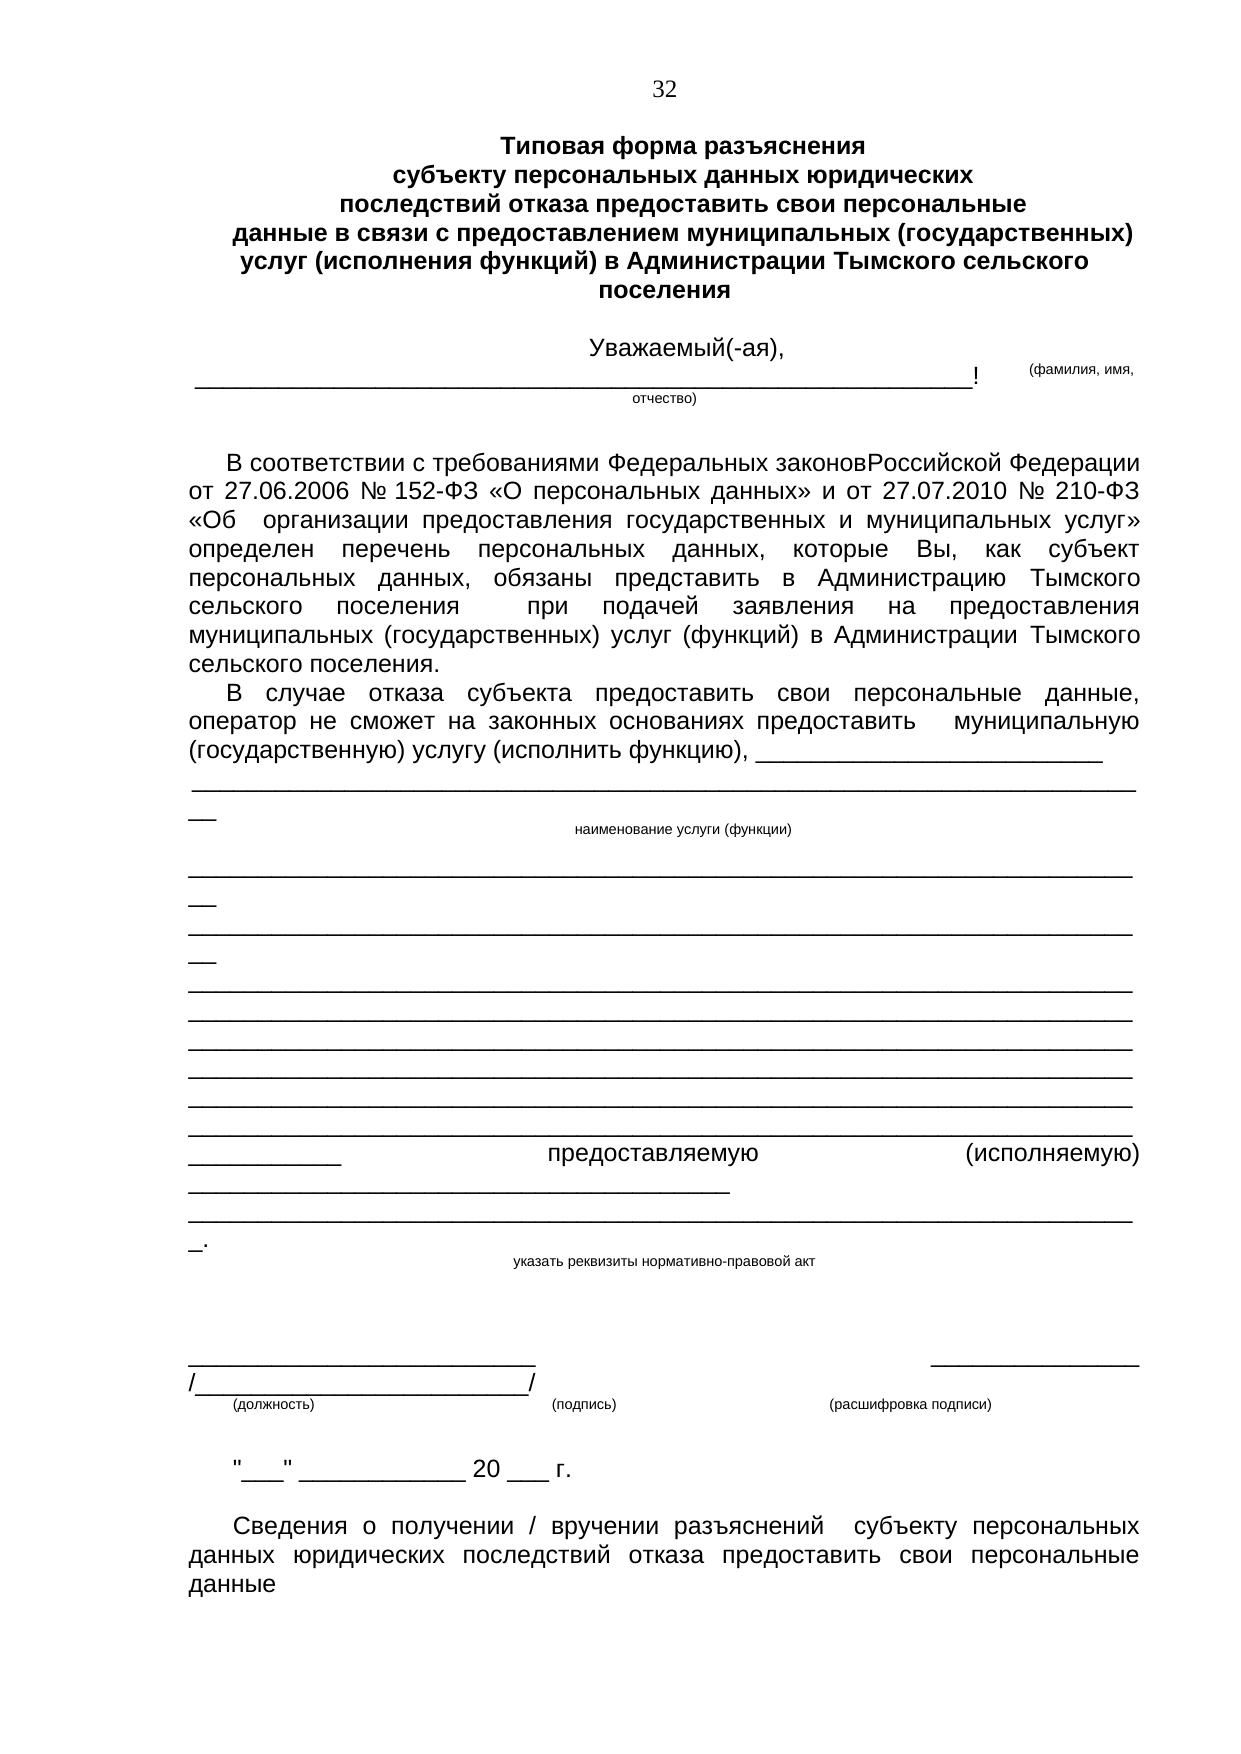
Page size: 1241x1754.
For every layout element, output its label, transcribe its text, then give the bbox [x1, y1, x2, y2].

text субъекту персональных данных юридических [177, 160, 1152, 189]
text Уважаемый(-ая), ________________________________________________________! (фамилия, имя, отчество) [177, 332, 1152, 419]
text данные в связи с предоставлением муниципальных (государственных) услуг (исполнения функций) в Администрации Тымского сельского поселения [177, 217, 1152, 304]
text последствий отказа предоставить свои персональные [177, 189, 1152, 217]
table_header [177, 448, 1152, 1626]
text Типовая форма разъяснения [177, 131, 1152, 160]
